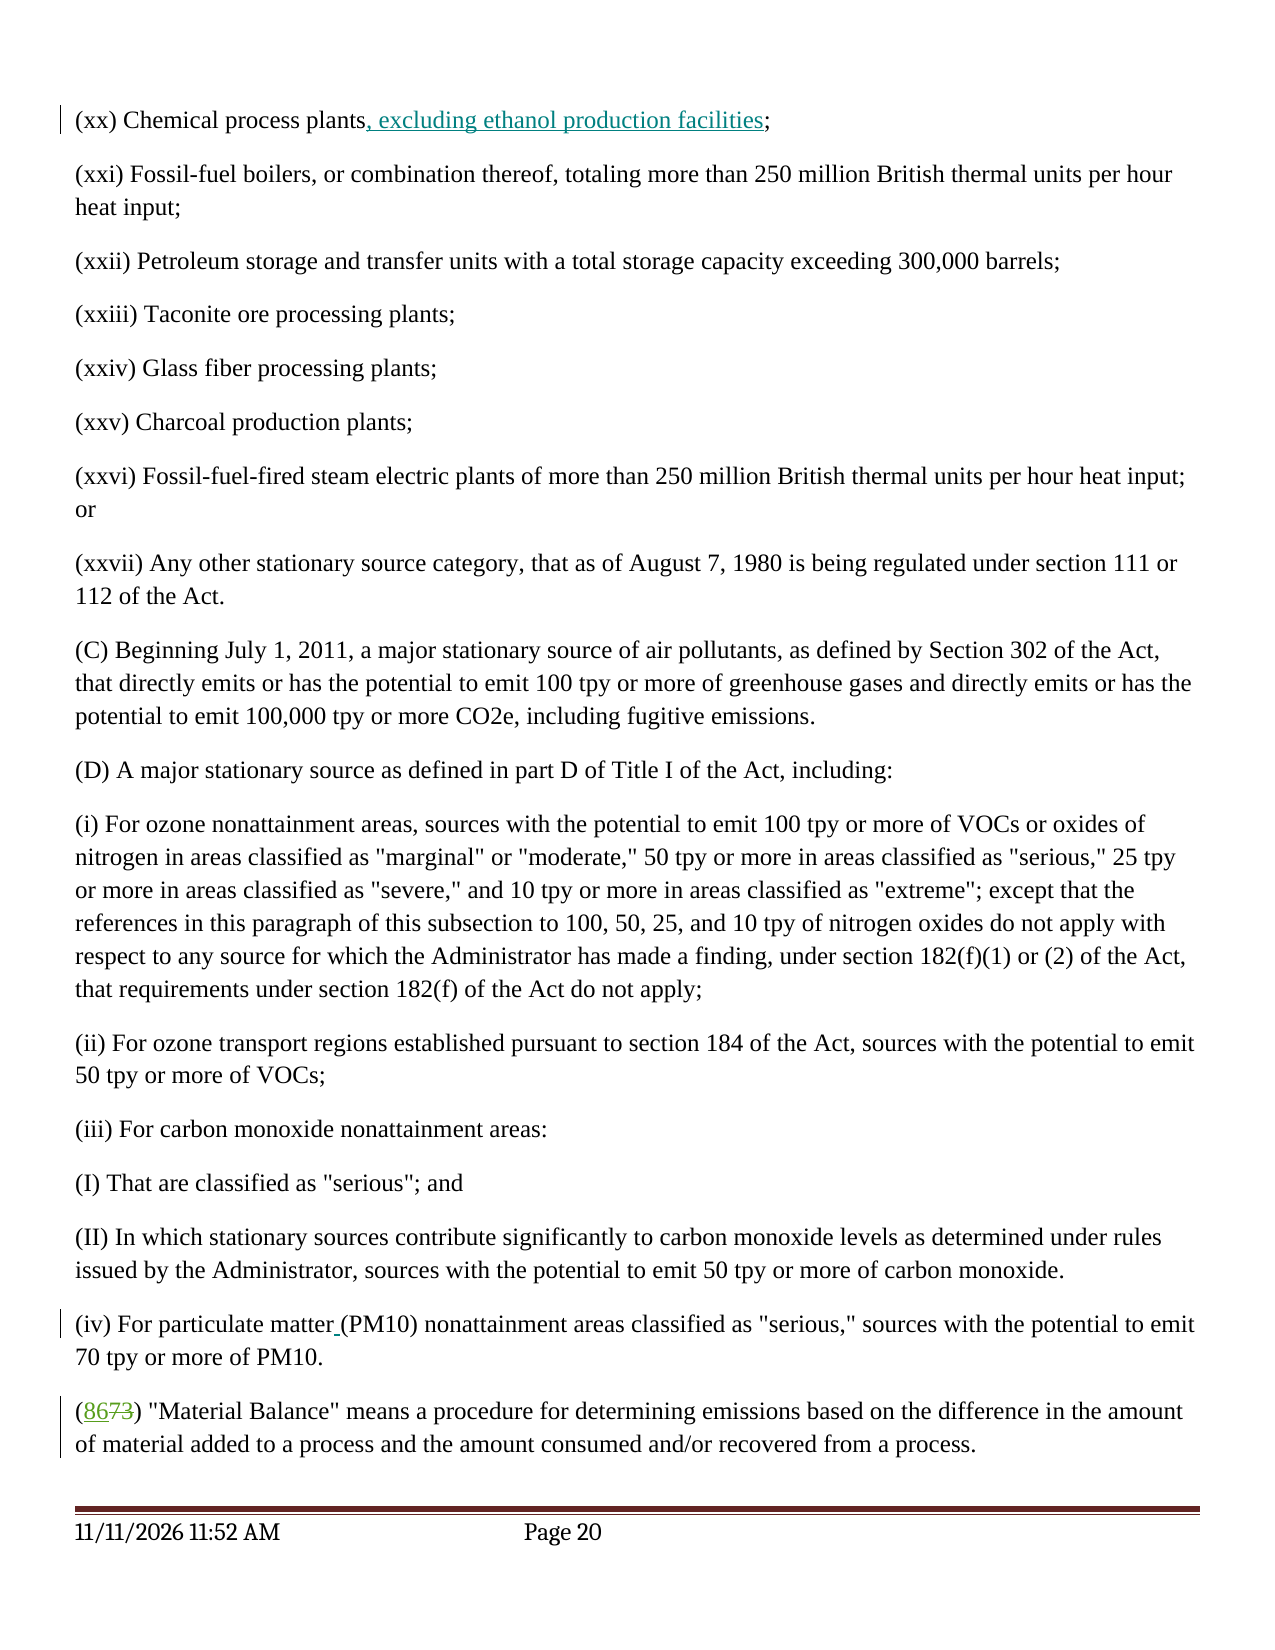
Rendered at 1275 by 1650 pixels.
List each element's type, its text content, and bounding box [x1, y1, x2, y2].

text (iv) For particulate matter(PM10) nonattainment areas classified as "serious," sources with the potential to emit 70 tpy or more of PM10. [75, 1309, 1200, 1371]
text (II) In which stationary sources contribute significantly to carbon monoxide levels as determined under rules issued by the Administrator, sources with the potential to emit 50 tpy or more of carbon monoxide. [75, 1222, 1200, 1284]
text (xxiii) Taconite ore processing plants; [75, 299, 1200, 328]
text (C) Beginning July 1, 2011, a major stationary source of air pollutants, as defined by Section 302 of the Act, that directly emits or has the potential to emit 100 tpy or more of greenhouse gases and directly emits or has the potential to emit 100,000 tpy or more CO2e, including fugitive emissions. [75, 635, 1200, 730]
text (xxvii) Any other stationary source category, that as of August 7, 1980 is being regulated under section 111 or 112 of the Act. [75, 548, 1200, 610]
text (xxi) Fossil-fuel boilers, or combination thereof, totaling more than 250 million British thermal units per hour heat input; [75, 159, 1200, 221]
text (i) For ozone nonattainment areas, sources with the potential to emit 100 tpy or more of VOCs or oxides of nitrogen in areas classified as "marginal" or "moderate," 50 tpy or more in areas classified as "serious," 25 tpy or more in areas classified as "severe," and 10 tpy or more in areas classified as "extreme"; except that the references in this paragraph of this subsection to 100, 50, 25, and 10 tpy of nitrogen oxides do not apply with respect to any source for which the Administrator has made a finding, under section 182(f)(1) or (2) of the Act, that requirements under section 182(f) of the Act do not apply; [75, 809, 1200, 1002]
text () "Material Balance" means a procedure for determining emissions based on the difference in the amount of material added to a process and the amount consumed and/or recovered from a process. [75, 1396, 1200, 1458]
text (xx) Chemical process plants; [75, 105, 1200, 134]
text (I) That are classified as "serious"; and [75, 1168, 1200, 1197]
text (xxii) Petroleum storage and transfer units with a total storage capacity exceeding 300,000 barrels; [75, 246, 1200, 274]
text (ii) For ozone transport regions established pursuant to section 184 of the Act, sources with the potential to emit 50 tpy or more of VOCs; [75, 1028, 1200, 1089]
text (xxvi) Fossil-fuel-fired steam electric plants of more than 250 million British thermal units per hour heat input; or [75, 461, 1200, 523]
text (D) A major stationary source as defined in part D of Title I of the Act, including: [75, 755, 1200, 783]
text (xxv) Charcoal production plants; [75, 407, 1200, 436]
text (xxiv) Glass fiber processing plants; [75, 353, 1200, 382]
text (iii) For carbon monoxide nonattainment areas: [75, 1114, 1200, 1143]
